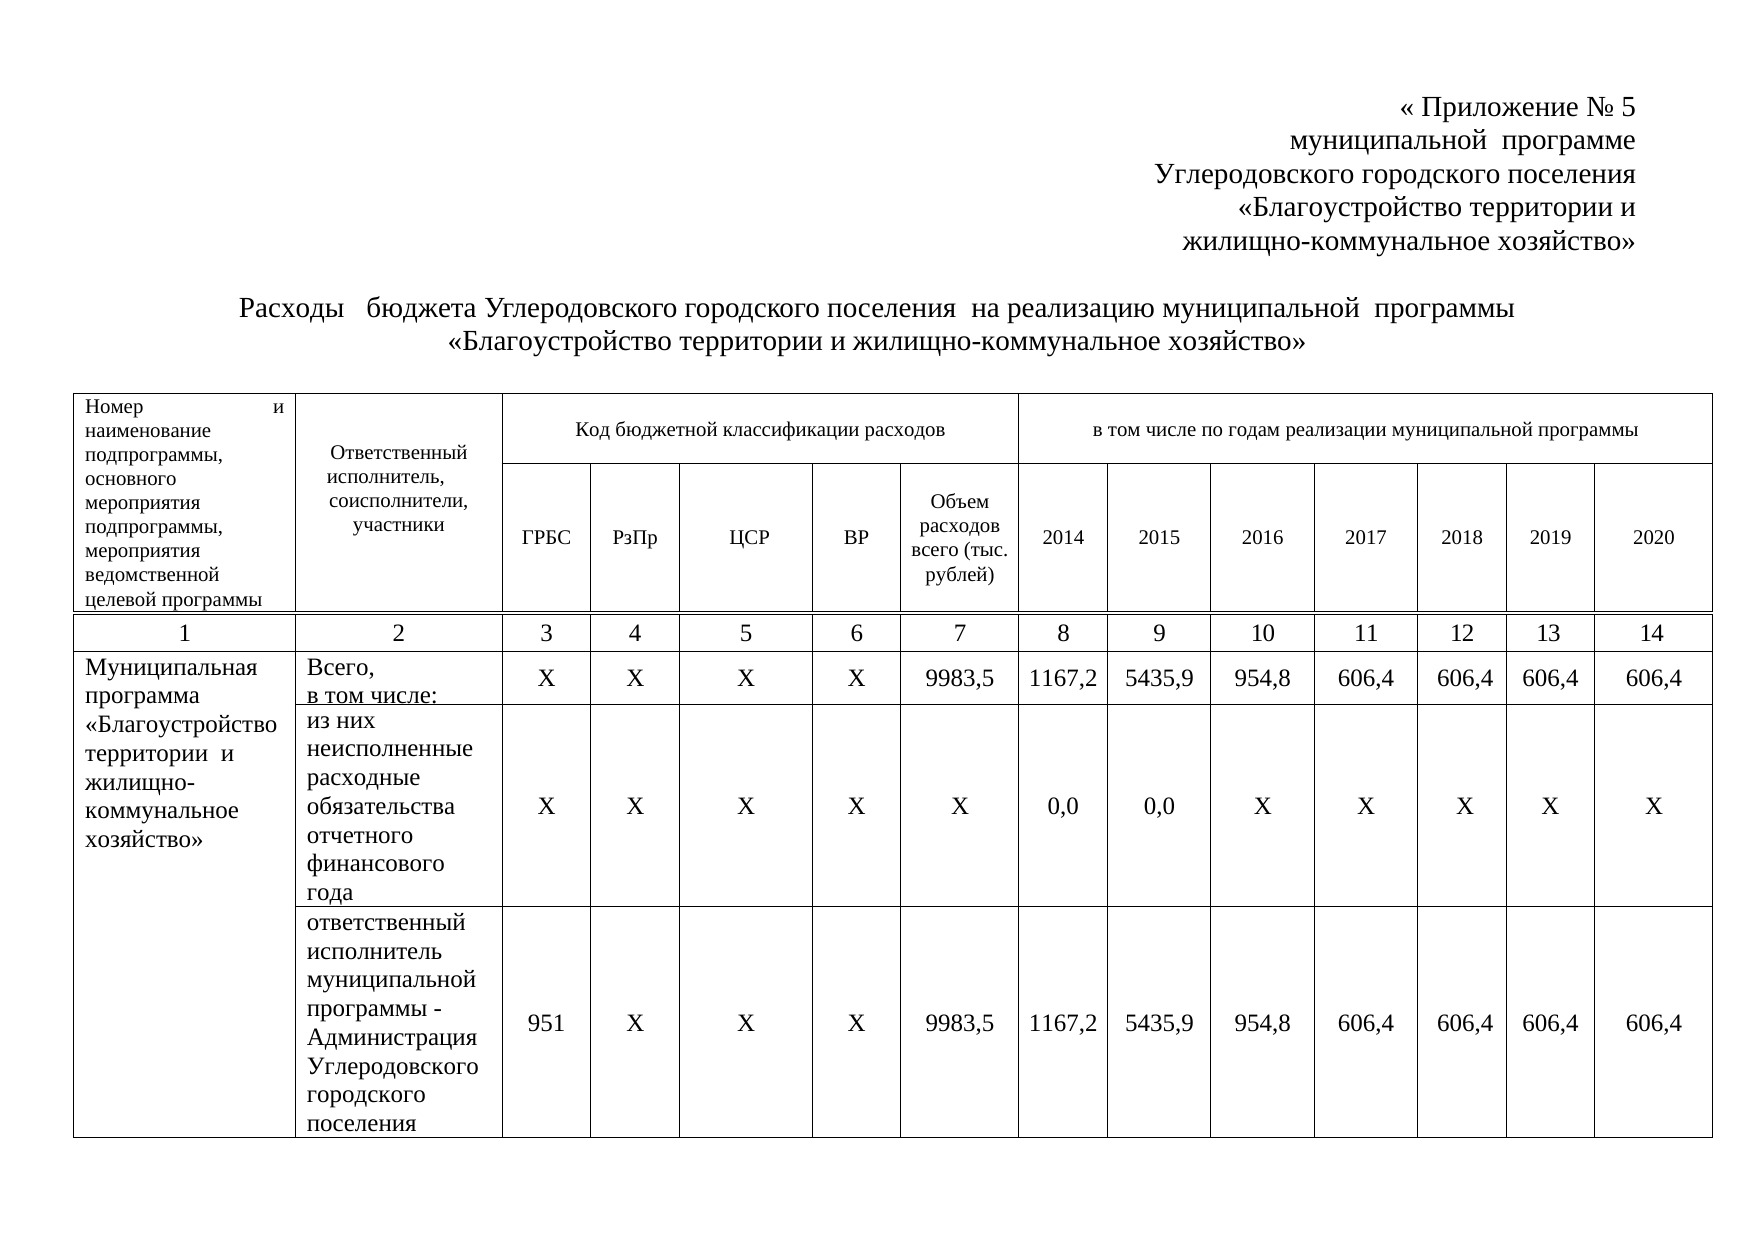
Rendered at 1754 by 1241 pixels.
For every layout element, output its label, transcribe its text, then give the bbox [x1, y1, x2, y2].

table_header 8 [1019, 615, 1107, 651]
table_cell Х [680, 907, 812, 1137]
table_header 5 [680, 615, 812, 651]
table_header Ответственный исполнитель, соисполнители, участники [296, 394, 502, 611]
table_header 2 [296, 615, 502, 651]
table_cell 2015 [1108, 464, 1210, 611]
table_cell Х [1507, 705, 1594, 906]
table_cell Х [591, 907, 679, 1137]
table_cell 2019 [1507, 464, 1594, 611]
table_cell 606,4 [1507, 907, 1594, 1137]
table_cell Х [813, 652, 900, 704]
table_cell Х [1595, 705, 1712, 906]
table_cell Х [1315, 705, 1417, 906]
table_header 6 [813, 615, 900, 651]
text муниципальной программе Углеродовского городского поселения «Благоустройство территории и жилищно-коммунальное хозяйство» [1122, 122, 1636, 256]
table_cell 2018 [1418, 464, 1506, 611]
table_cell Х [813, 705, 900, 906]
table_cell ВР [813, 464, 900, 611]
table_header 1 [74, 615, 295, 651]
table_cell Х [680, 705, 812, 906]
table_cell РзПр [591, 464, 679, 611]
table_cell Х [1418, 705, 1506, 906]
table_cell Х [680, 652, 812, 704]
table_header 12 [1418, 615, 1506, 651]
table_cell 606,4 [1418, 907, 1506, 1137]
table_header в том числе по годам реализации муниципальной программы [1019, 394, 1712, 463]
table_cell 5435,9 [1108, 652, 1210, 704]
table_cell 2016 [1211, 464, 1314, 611]
table_cell Х [503, 652, 590, 704]
table_cell 606,4 [1418, 652, 1506, 704]
table_cell 954,8 [1211, 907, 1314, 1137]
table_header 11 [1315, 615, 1417, 651]
table_cell 0,0 [1019, 705, 1107, 906]
table_cell 0,0 [1108, 705, 1210, 906]
table_cell Объем расходов всего (тыс. рублей) [901, 464, 1018, 611]
table_header 7 [901, 615, 1018, 651]
table_header 3 [503, 615, 590, 651]
text Расходы бюджета Углеродовского городского поселения на реализацию муниципальной программы [118, 290, 1636, 323]
table_header 13 [1507, 615, 1594, 651]
table_cell 1167,2 [1019, 652, 1107, 704]
table_cell 606,4 [1315, 907, 1417, 1137]
table_cell Х [503, 705, 590, 906]
table_cell Х [901, 705, 1018, 906]
table_header 9 [1108, 615, 1210, 651]
table_header 10 [1211, 615, 1314, 651]
table_cell Х [591, 652, 679, 704]
table_cell 9983,5 [901, 652, 1018, 704]
table_cell ответственный исполнитель муниципальной программы - Администрация Углеродовского городского поселения [296, 907, 502, 1137]
table_cell 606,4 [1595, 907, 1712, 1137]
table_cell 606,4 [1315, 652, 1417, 704]
table_cell 9983,5 [901, 907, 1018, 1137]
table_cell 1167,2 [1019, 907, 1107, 1137]
table_cell 2014 [1019, 464, 1107, 611]
table_cell Муниципальная программа «Благоустройство территории и жилищно-коммунальное хозяйство» [74, 652, 295, 1137]
table_cell ГРБС [503, 464, 590, 611]
table_cell 2017 [1315, 464, 1417, 611]
table_cell Х [813, 907, 900, 1137]
text «Благоустройство территории и жилищно-коммунальное хозяйство» [118, 323, 1636, 357]
table_cell Х [1211, 705, 1314, 906]
table_header 4 [591, 615, 679, 651]
table_header 14 [1595, 615, 1712, 651]
table_cell 5435,9 [1108, 907, 1210, 1137]
table_cell 951 [503, 907, 590, 1137]
table_cell 606,4 [1507, 652, 1594, 704]
text « Приложение № 5 [118, 89, 1636, 122]
table_cell 954,8 [1211, 652, 1314, 704]
table_cell 2020 [1595, 464, 1712, 611]
table_cell ЦСР [680, 464, 812, 611]
table_cell из них неисполненные расходные обязательства отчетного финансового года [296, 705, 502, 906]
table_cell Х [591, 705, 679, 906]
table_header Номер и наименование подпрограммы, основного мероприятия подпрограммы, мероприятия ведомственной целевой программы [74, 394, 295, 611]
table_cell Всего, в том числе: [296, 652, 502, 704]
table_header Код бюджетной классификации расходов [503, 394, 1018, 463]
table_cell 606,4 [1595, 652, 1712, 704]
